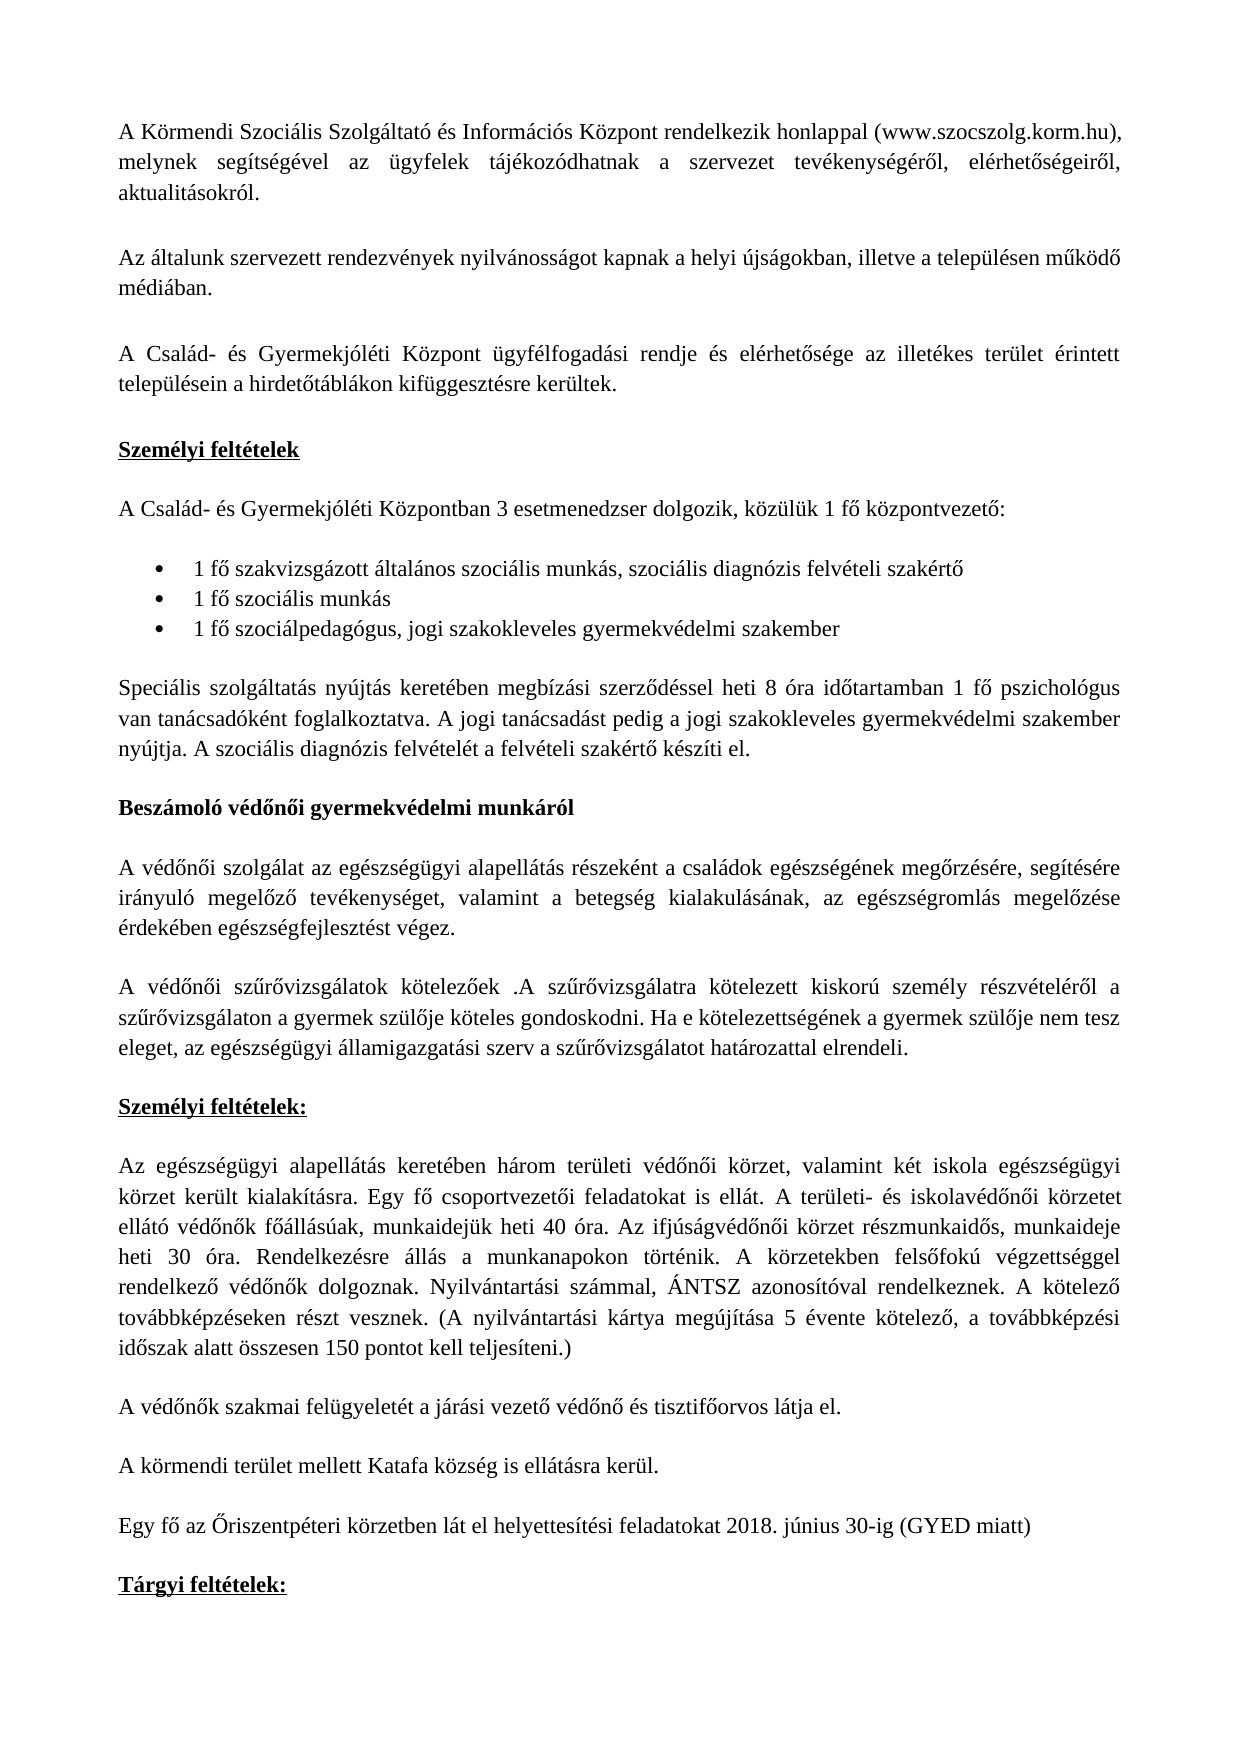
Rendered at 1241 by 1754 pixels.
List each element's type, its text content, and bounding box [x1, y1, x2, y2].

text Az egészségügyi alapellátás keretében három területi védőnői körzet, valamint két iskola egészségügyi körzet került kialakításra. Egy fő csoportvezetői feladatokat is ellát. A területi- és iskolavédőnői körzetet ellátó védőnők főállásúak, munkaidejük heti 40 óra. Az ifjúságvédőnői körzet részmunkaidős, munkaideje heti 30 óra. Rendelkezésre állás a munkanapokon történik. A körzetekben felsőfokú végzettséggel rendelkező védőnők dolgoznak. Nyilvántartási számmal, ÁNTSZ azonosítóval rendelkeznek. A kötelező továbbképzéseken részt vesznek. (A nyilvántartási kártya megújítása 5 évente kötelező, a továbbképzési időszak alatt összesen 150 pontot kell teljesíteni.) [118, 1152, 1122, 1360]
text Egy fő az Őriszentpéteri körzetben lát el helyettesítési feladatokat 2018. június 30-ig (GYED miatt) [118, 1512, 1122, 1538]
text A Körmendi Szociális Szolgáltató és Információs Központ rendelkezik honlappal (www.szocszolg.korm.hu), melynek segítségével az ügyfelek tájékozódhatnak a szervezet tevékenységéről, elérhetőségeiről, aktualitásokról. [118, 118, 1122, 205]
text A védőnői szolgálat az egészségügyi alapellátás részeként a családok egészségének megőrzésére, segítésére irányuló megelőző tevékenységet, valamint a betegség kialakulásának, az egészségromlás megelőzése érdekében egészségfejlesztést végez. [118, 853, 1122, 940]
text Személyi feltételek: [118, 1093, 1122, 1119]
text A Család- és Gyermekjóléti Központ ügyfélfogadási rendje és elérhetősége az illetékes terület érintett településein a hirdetőtáblákon kifüggesztésre kerültek. [118, 340, 1122, 397]
text Az általunk szervezett rendezvények nyilvánosságot kapnak a helyi újságokban, illetve a településen működő médiában. [118, 244, 1122, 301]
list 1 fő szakvizsgázott általános szociális munkás, szociális diagnózis felvételi szakértő [156, 554, 1122, 581]
text A védőnői szűrővizsgálatok kötelezőek .A szűrővizsgálatra kötelezett kiskorú személy részvételéről a szűrővizsgálaton a gyermek szülője köteles gondoskodni. Ha e kötelezettségének a gyermek szülője nem tesz eleget, az egészségügyi államigazgatási szerv a szűrővizsgálatot határozattal elrendeli. [118, 973, 1122, 1060]
text Speciális szolgáltatás nyújtás keretében megbízási szerződéssel heti 8 óra időtartamban 1 fő pszichológus van tanácsadóként foglalkoztatva. A jogi tanácsadást pedig a jogi szakokleveles gyermekvédelmi szakember nyújtja. A szociális diagnózis felvételét a felvételi szakértő készíti el. [118, 674, 1122, 761]
text Személyi feltételek [118, 436, 1122, 462]
text Beszámoló védőnői gyermekvédelmi munkáról [118, 794, 1122, 821]
text Tárgyi feltételek: [118, 1571, 1122, 1598]
text A védőnők szakmai felügyeletét a járási vezető védőnő és tisztifőorvos látja el. [118, 1393, 1122, 1419]
list 1 fő szociális munkás [156, 585, 1122, 611]
text A Család- és Gyermekjóléti Központban 3 esetmenedzser dolgozik, közülük 1 fő központvezető: [118, 495, 1122, 522]
text A körmendi terület mellett Katafa község is ellátásra kerül. [118, 1452, 1122, 1479]
list 1 fő szociálpedagógus, jogi szakokleveles gyermekvédelmi szakember [156, 615, 1122, 641]
